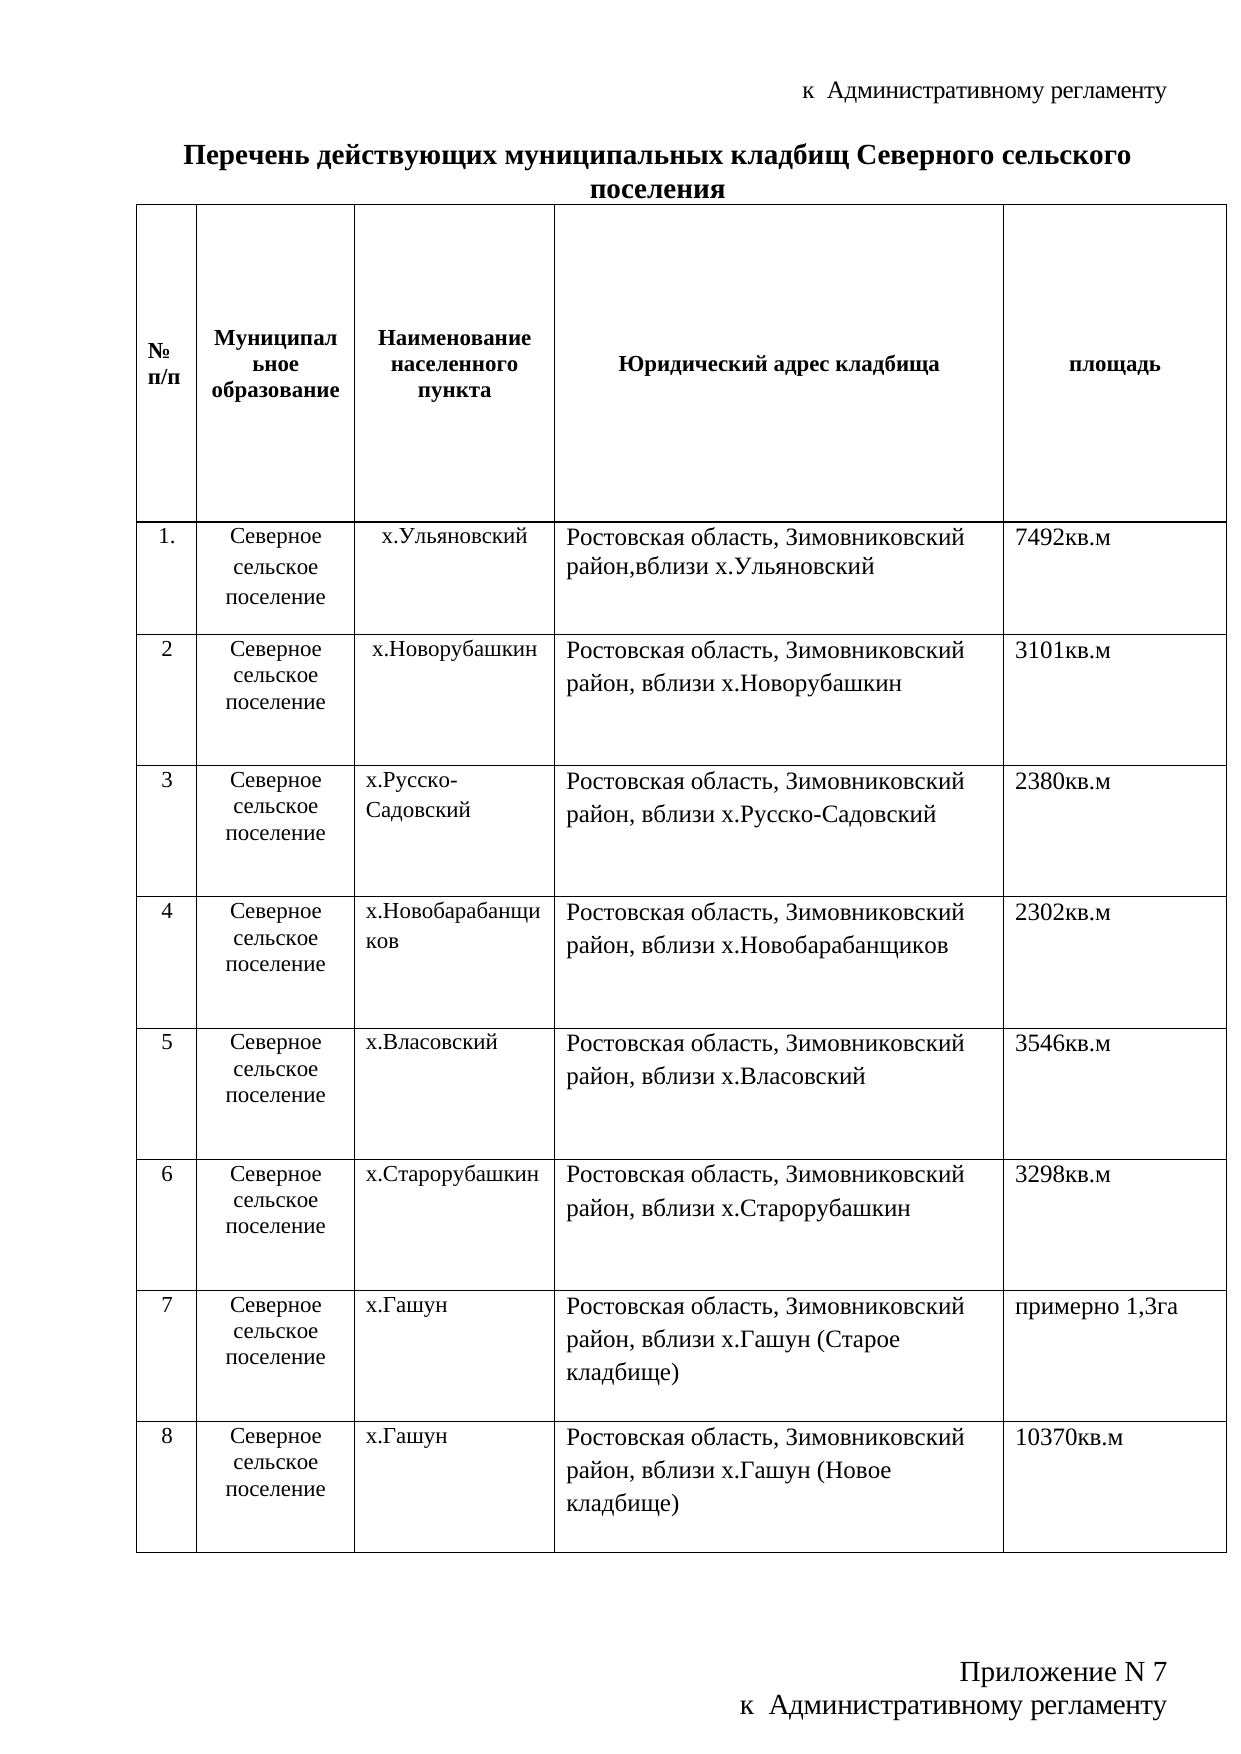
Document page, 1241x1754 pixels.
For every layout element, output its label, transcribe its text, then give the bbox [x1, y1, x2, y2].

table_cell 2 [137, 635, 196, 765]
table_cell 3101кв.м [1004, 635, 1226, 765]
table_cell х.Власовский [355, 1029, 554, 1158]
table_cell Ростовская область, Зимовниковский район, вблизи х.Власовский [555, 1029, 1003, 1158]
table_cell х.Новобарабанщиков [355, 897, 554, 1027]
table_header Наименование населенного пункта [355, 205, 554, 521]
table_cell 3298кв.м [1004, 1160, 1226, 1290]
table_cell Ростовская область, Зимовниковский район, вблизи х.Новобарабанщиков [555, 897, 1003, 1027]
table_cell Северное сельское поселение [197, 635, 354, 765]
table_cell х.Старорубашкин [355, 1160, 554, 1290]
table_cell Ростовская область, Зимовниковский район, вблизи х.Русско-Садовский [555, 766, 1003, 896]
table_cell Северное сельское поселение [197, 897, 354, 1027]
text Приложение N 7 [148, 1654, 1167, 1687]
table_header Муниципальное образование [197, 205, 354, 521]
table_cell 2380кв.м [1004, 766, 1226, 896]
table_cell Северное сельское поселение [197, 1160, 354, 1290]
table_cell 1. [137, 523, 196, 634]
table_cell 7 [137, 1291, 196, 1421]
table_cell 3546кв.м [1004, 1029, 1226, 1158]
table_cell Северное сельское поселение [197, 1291, 354, 1421]
table_cell Северное сельское поселение [197, 1422, 354, 1552]
table_cell Ростовская область, Зимовниковский район, вблизи х.Гашун (Новое кладбище) [555, 1422, 1003, 1552]
table_cell Северное сельское поселение [197, 1029, 354, 1158]
table_cell х.Гашун [355, 1291, 554, 1421]
table_header № п/п [137, 205, 196, 521]
table_cell 4 [137, 897, 196, 1027]
table_cell х.Русско-Садовский [355, 766, 554, 896]
text к Административному регламенту [148, 1687, 1167, 1721]
table_cell х.Гашун [355, 1422, 554, 1552]
table_cell Северное сельское поселение [197, 523, 354, 634]
table_cell Ростовская область, Зимовниковский район, вблизи х.Новорубашкин [555, 635, 1003, 765]
table_cell х.Ульяновский [355, 523, 554, 634]
table_cell 10370кв.м [1004, 1422, 1226, 1552]
table_cell Ростовская область, Зимовниковский район,вблизи х.Ульяновский [555, 523, 1003, 634]
table_cell 6 [137, 1160, 196, 1290]
table_cell 8 [137, 1422, 196, 1552]
table_cell 2302кв.м [1004, 897, 1226, 1027]
table_cell примерно 1,3га [1004, 1291, 1226, 1421]
table_header площадь [1004, 205, 1226, 521]
table_cell 7492кв.м [1004, 523, 1226, 634]
table_cell 5 [137, 1029, 196, 1158]
table_cell Северное сельское поселение [197, 766, 354, 896]
text к Административному регламенту [148, 75, 1167, 104]
table_cell Ростовская область, Зимовниковский район, вблизи х.Старорубашкин [555, 1160, 1003, 1290]
table_cell 3 [137, 766, 196, 896]
table_cell х.Новорубашкин [355, 635, 554, 765]
table_header Юридический адрес кладбища [555, 205, 1003, 521]
text Перечень действующих муниципальных кладбищ Северного сельского поселения [148, 137, 1167, 204]
table_cell Ростовская область, Зимовниковский район, вблизи х.Гашун (Старое кладбище) [555, 1291, 1003, 1421]
